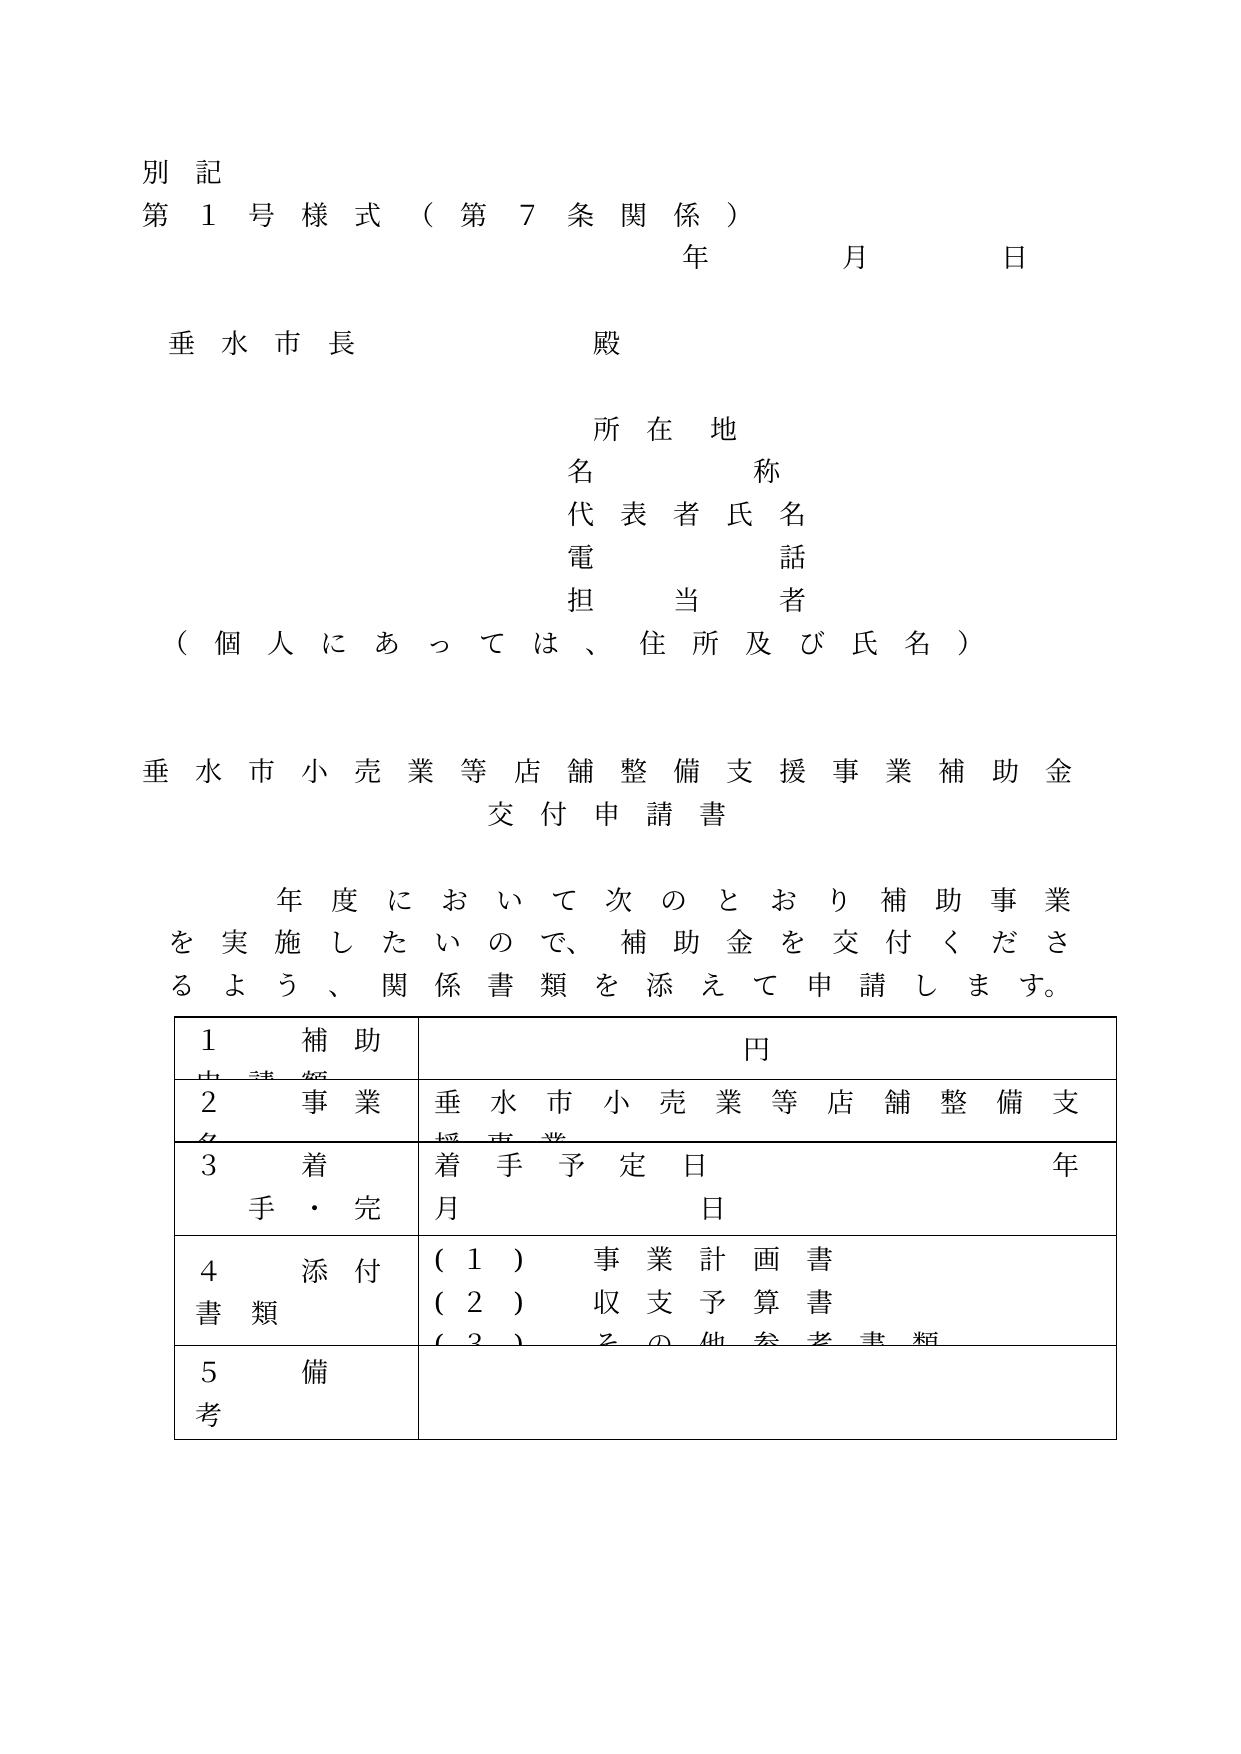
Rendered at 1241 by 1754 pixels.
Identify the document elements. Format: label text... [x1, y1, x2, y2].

text 垂水市長 殿 [142, 320, 1098, 363]
text 所在地 [142, 406, 1094, 449]
table_cell ２ 事業名 [175, 1080, 418, 1141]
text 第１号様式（第７条関係） [142, 192, 1054, 235]
text 担 当 者 [142, 577, 1094, 620]
table_cell ３ 着手・完了予定年月日 [175, 1143, 418, 1235]
table_cell 垂水市小売業等店舗整備支援事業 [419, 1080, 1116, 1141]
table_cell ４ 添付書類 [175, 1236, 418, 1345]
text （個人にあっては、住所及び氏名） [142, 620, 1011, 663]
table_header 円 [419, 1018, 1116, 1079]
text 別記 [142, 149, 1098, 192]
text 代表者氏名 [142, 492, 1094, 534]
table_cell (１) 事業計画書 (２) 収支予算書 (３) その他参考書類 [419, 1236, 1116, 1345]
text 電 話 [142, 534, 1094, 577]
text 名 称 [142, 449, 1094, 492]
table_header １ 補助申請額 [175, 1018, 418, 1079]
table_cell 着手予定日 年 月 日 完了予定日 年 月 日 [419, 1143, 1116, 1235]
text 垂水市小売業等店舗整備支援事業補助金交付申請書補助金等交付申請書 [142, 748, 1098, 834]
text 年度において次のとおり補助事業を実施したいので、補助金を交付くださるよう、関係書類を添えて申請します。 [164, 877, 1098, 1005]
text 年 月 日 [142, 235, 1054, 278]
table_cell [419, 1346, 1116, 1439]
table_cell ５ 備考 [175, 1346, 418, 1439]
